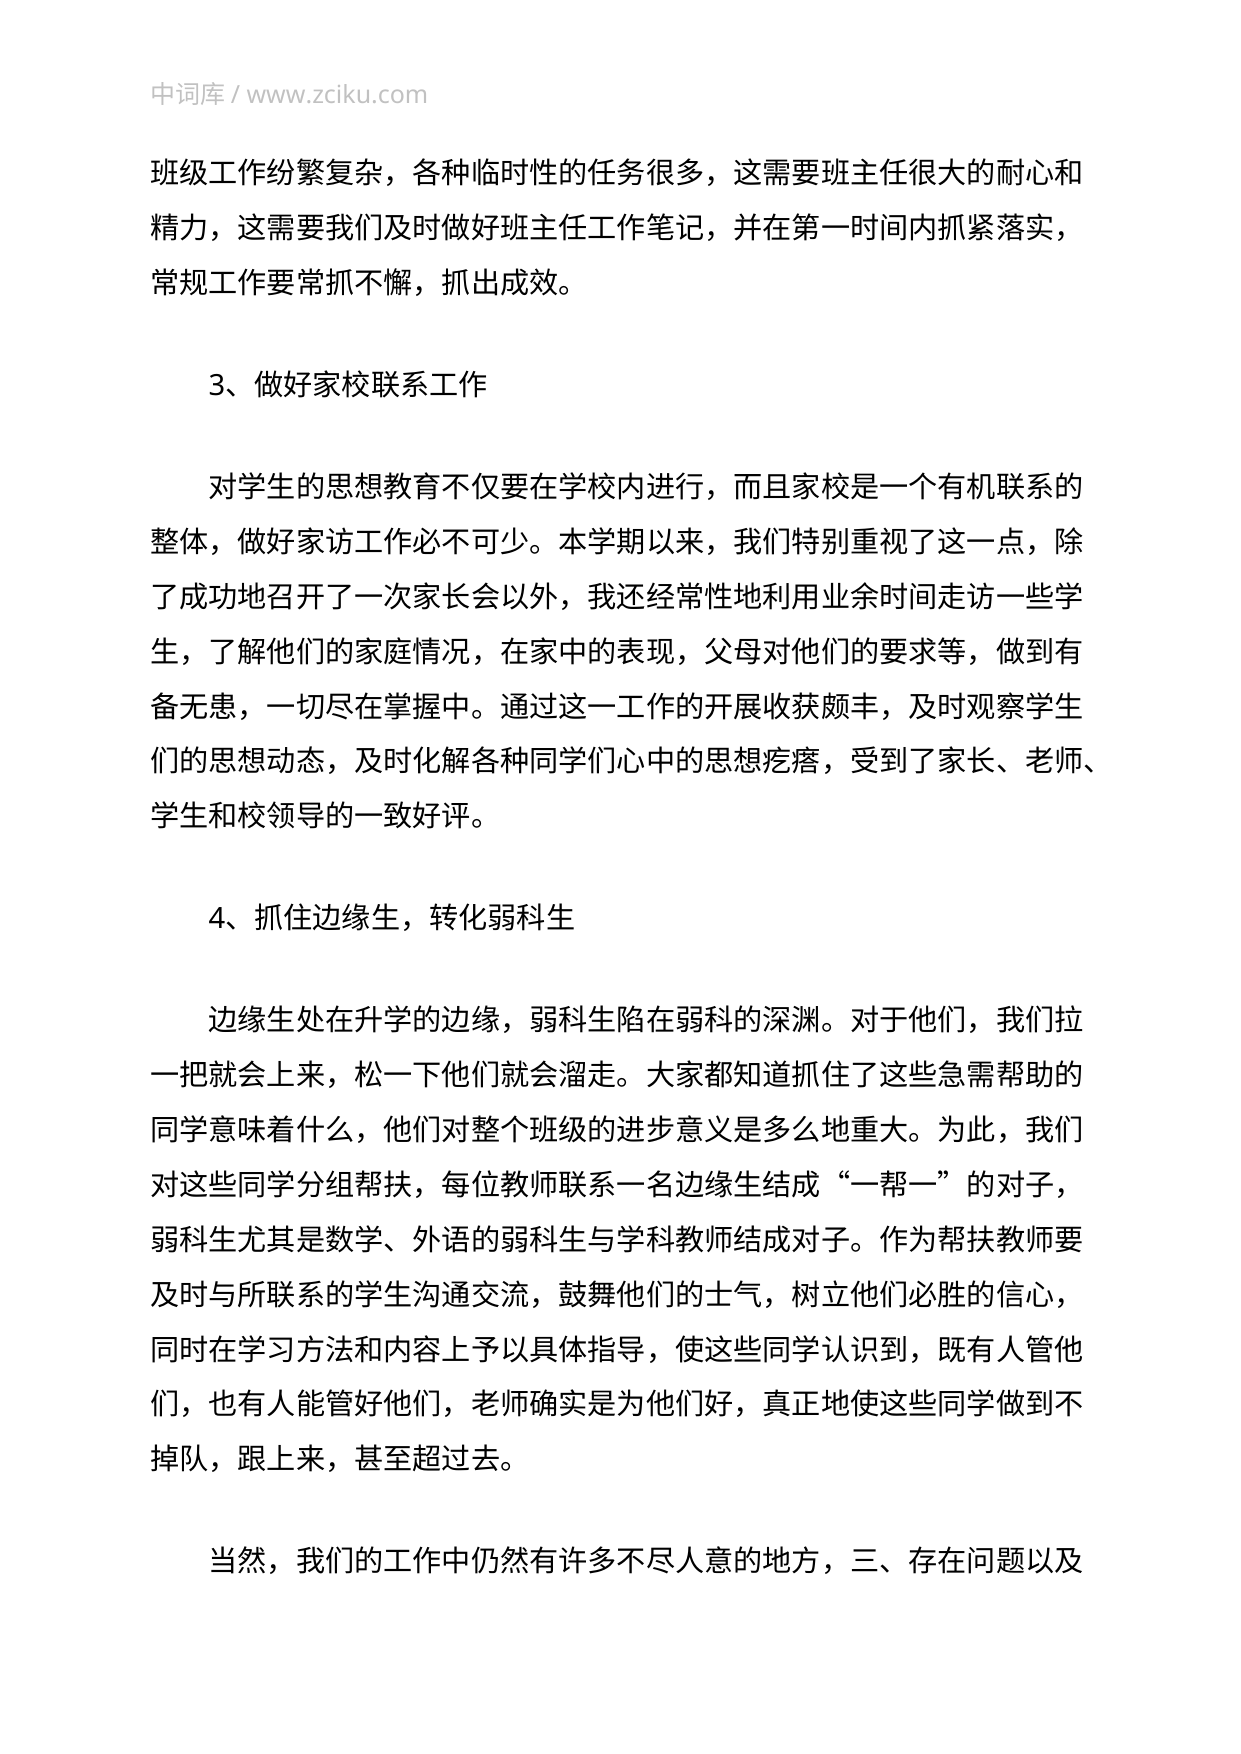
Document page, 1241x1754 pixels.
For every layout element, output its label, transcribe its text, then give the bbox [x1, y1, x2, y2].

text 4、抓住边缘生，转化弱科生 [150, 895, 1090, 937]
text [150, 150, 1090, 302]
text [150, 1538, 1090, 1580]
text 边缘生处在升学的边缘，弱科生陷在弱科的深渊。对于他们，我们拉一把就会上来，松一下他们就会溜走。大家都知道抓住了这些急需帮助的同学意味着什么，他们对整个班级的进步意义是多么地重大。为此，我们对这些同学分组帮扶，每位教师联系一名边缘生结成“一帮一”的对子，弱科生尤其是数学、外语的弱科生与学科教师结成对子。作为帮扶教师要及时与所联系的学生沟通交流，鼓舞他们的士气，树立他们必胜的信心，同时在学习方法和内容上予以具体指导，使这些同学认识到，既有人管他们，也有人能管好他们，老师确实是为他们好，真正地使这些同学做到不掉队，跟上来，甚至超过去。 [150, 997, 1090, 1478]
text 对学生的思想教育不仅要在学校内进行，而且家校是一个有机联系的整体，做好家访工作必不可少。本学期以来，我们特别重视了这一点，除了成功地召开了一次家长会以外，我还经常性地利用业余时间走访一些学生，了解他们的家庭情况，在家中的表现，父母对他们的要求等，做到有备无患，一切尽在掌握中。通过这一工作的开展收获颇丰，及时观察学生们的思想动态，及时化解各种同学们心中的思想疙瘩，受到了家长、老师、学生和校领导的一致好评。 [150, 463, 1090, 835]
text 3、做好家校联系工作 [150, 362, 1090, 404]
